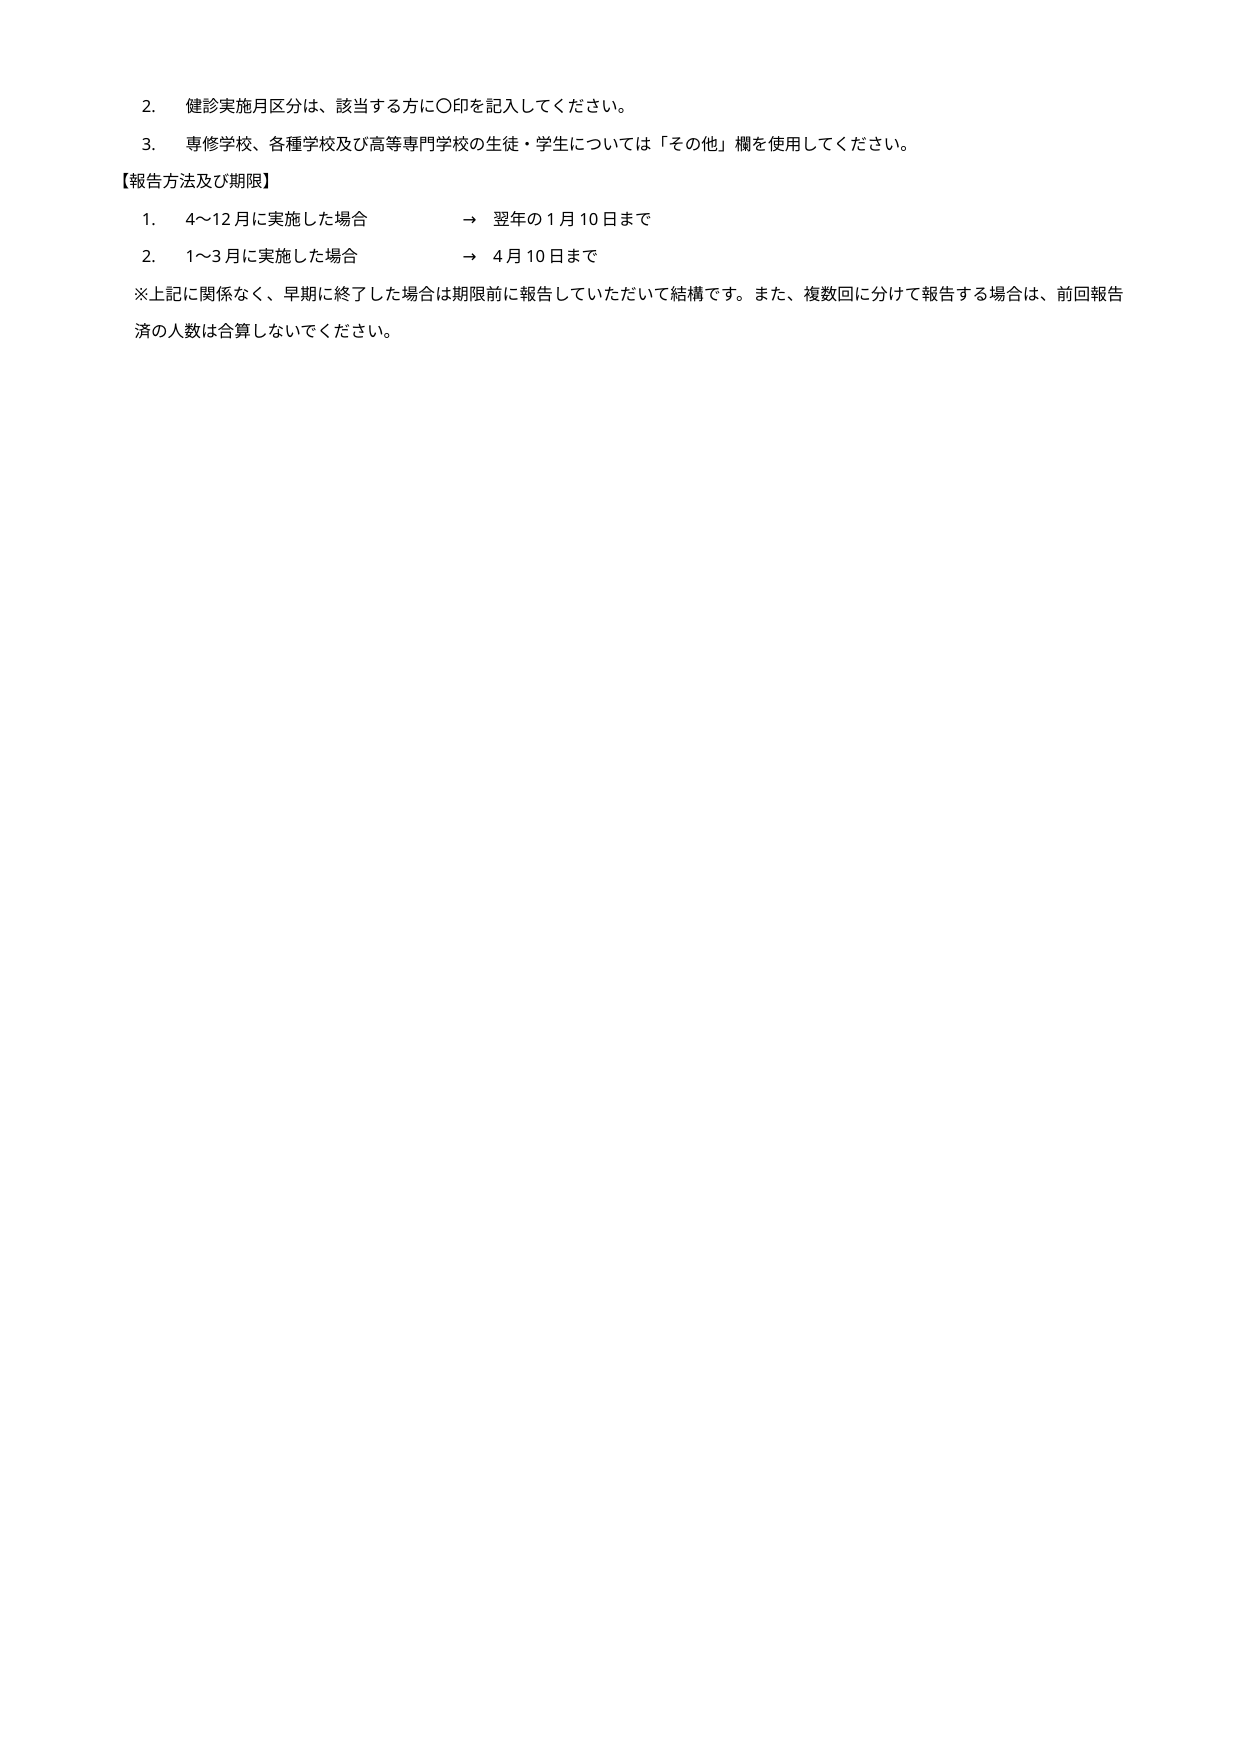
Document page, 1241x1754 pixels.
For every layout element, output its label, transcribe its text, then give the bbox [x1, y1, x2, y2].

list 健診実施月区分は、該当する方に〇印を記入してください。 [142, 86, 1128, 124]
list 1～3月に実施した場合 → 4月10日まで [142, 236, 1128, 274]
text ※上記に関係なく、早期に終了した場合は期限前に報告していただいて結構です。また、複数回に分けて報告する場合は、前回報告済の人数は合算しないでください。 [134, 274, 1128, 349]
list 4～12月に実施した場合 → 翌年の1月10日まで [142, 199, 1128, 236]
text 【報告方法及び期限】 [112, 161, 1128, 199]
list 専修学校、各種学校及び高等専門学校の生徒・学生については「その他」欄を使用してください。 [142, 124, 1128, 161]
